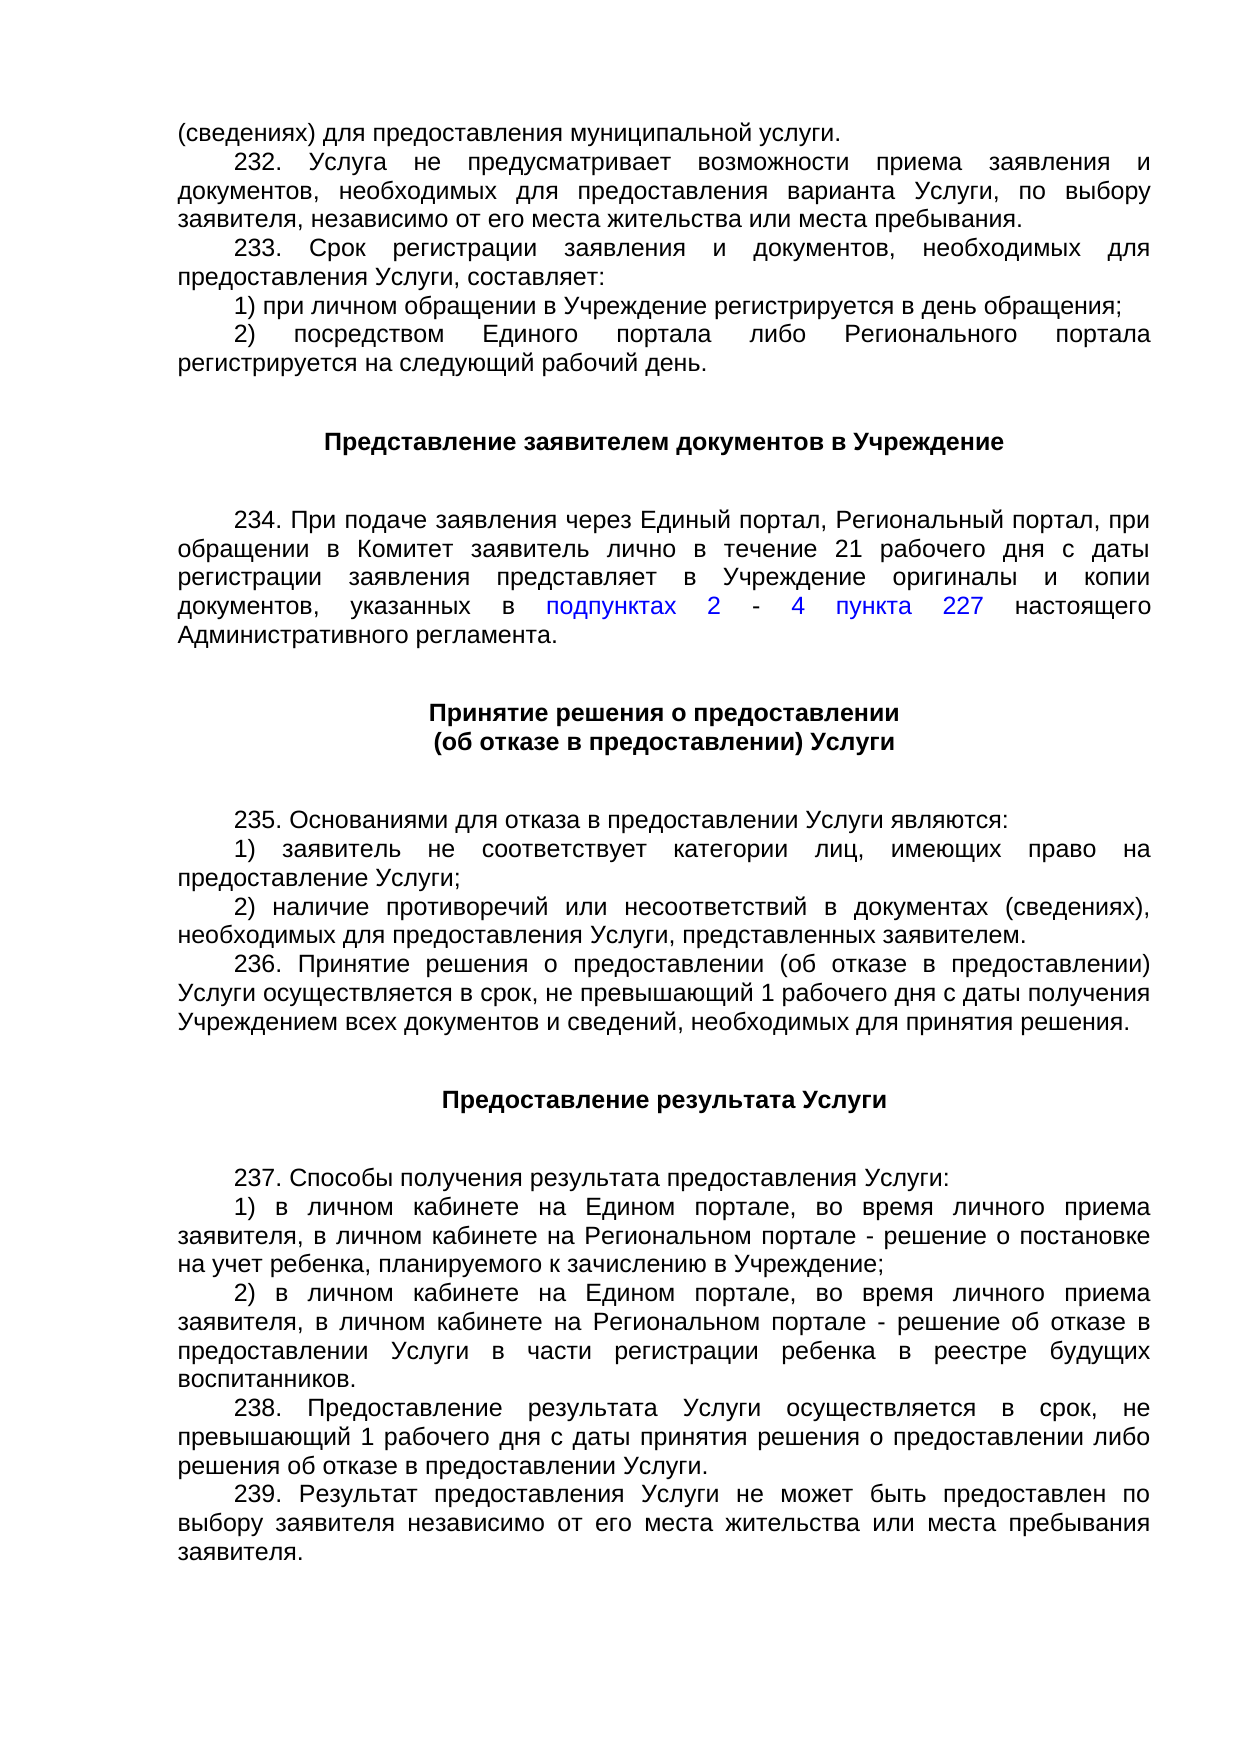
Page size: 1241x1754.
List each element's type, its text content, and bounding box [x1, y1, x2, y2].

text 235. Основаниями для отказа в предоставлении Услуги являются: [177, 805, 1152, 834]
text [177, 118, 1152, 147]
text 233. Срок регистрации заявления и документов, необходимых для предоставления Услуги, составляет: [177, 233, 1152, 291]
title Предоставление результата Услуги [177, 1085, 1152, 1113]
text 234. При подаче заявления через Единый портал, Региональный портал, при обращении в Комитет заявитель лично в течение 21 рабочего дня с даты регистрации заявления представляет в Учреждение оригиналы и копии документов, указанных в подпунктах 2 - 4 пункта 227 настоящего Административного регламента. [177, 505, 1152, 648]
title Принятие решения о предоставлении [177, 698, 1152, 727]
text 238. Предоставление результата Услуги осуществляется в срок, не превышающий 1 рабочего дня с даты принятия решения о предоставлении либо решения об отказе в предоставлении Услуги. [177, 1393, 1152, 1479]
text 2) наличие противоречий или несоответствий в документах (сведениях), необходимых для предоставления Услуги, представленных заявителем. [177, 891, 1152, 949]
title (об отказе в предоставлении) Услуги [177, 727, 1152, 756]
text 1) при личном обращении в Учреждение регистрируется в день обращения; [177, 291, 1152, 319]
text 232. Услуга не предусматривает возможности приема заявления и документов, необходимых для предоставления варианта Услуги, по выбору заявителя, независимо от его места жительства или места пребывания. [177, 147, 1152, 233]
text 237. Способы получения результата предоставления Услуги: [177, 1163, 1152, 1192]
title Представление заявителем документов в Учреждение [177, 426, 1152, 455]
text 1) заявитель не соответствует категории лиц, имеющих право на предоставление Услуги; [177, 834, 1152, 891]
text 239. Результат предоставления Услуги не может быть предоставлен по выбору заявителя независимо от его места жительства или места пребывания заявителя. [177, 1479, 1152, 1566]
text 1) в личном кабинете на Едином портале, во время личного приема заявителя, в личном кабинете на Региональном портале - решение о постановке на учет ребенка, планируемого к зачислению в Учреждение; [177, 1192, 1152, 1278]
text 2) посредством Единого портала либо Регионального портала регистрируется на следующий рабочий день. [177, 319, 1152, 377]
text 2) в личном кабинете на Едином портале, во время личного приема заявителя, в личном кабинете на Региональном портале - решение об отказе в предоставлении Услуги в части регистрации ребенка в реестре будущих воспитанников. [177, 1278, 1152, 1393]
text 236. Принятие решения о предоставлении (об отказе в предоставлении) Услуги осуществляется в срок, не превышающий 1 рабочего дня с даты получения Учреждением всех документов и сведений, необходимых для принятия решения. [177, 949, 1152, 1035]
